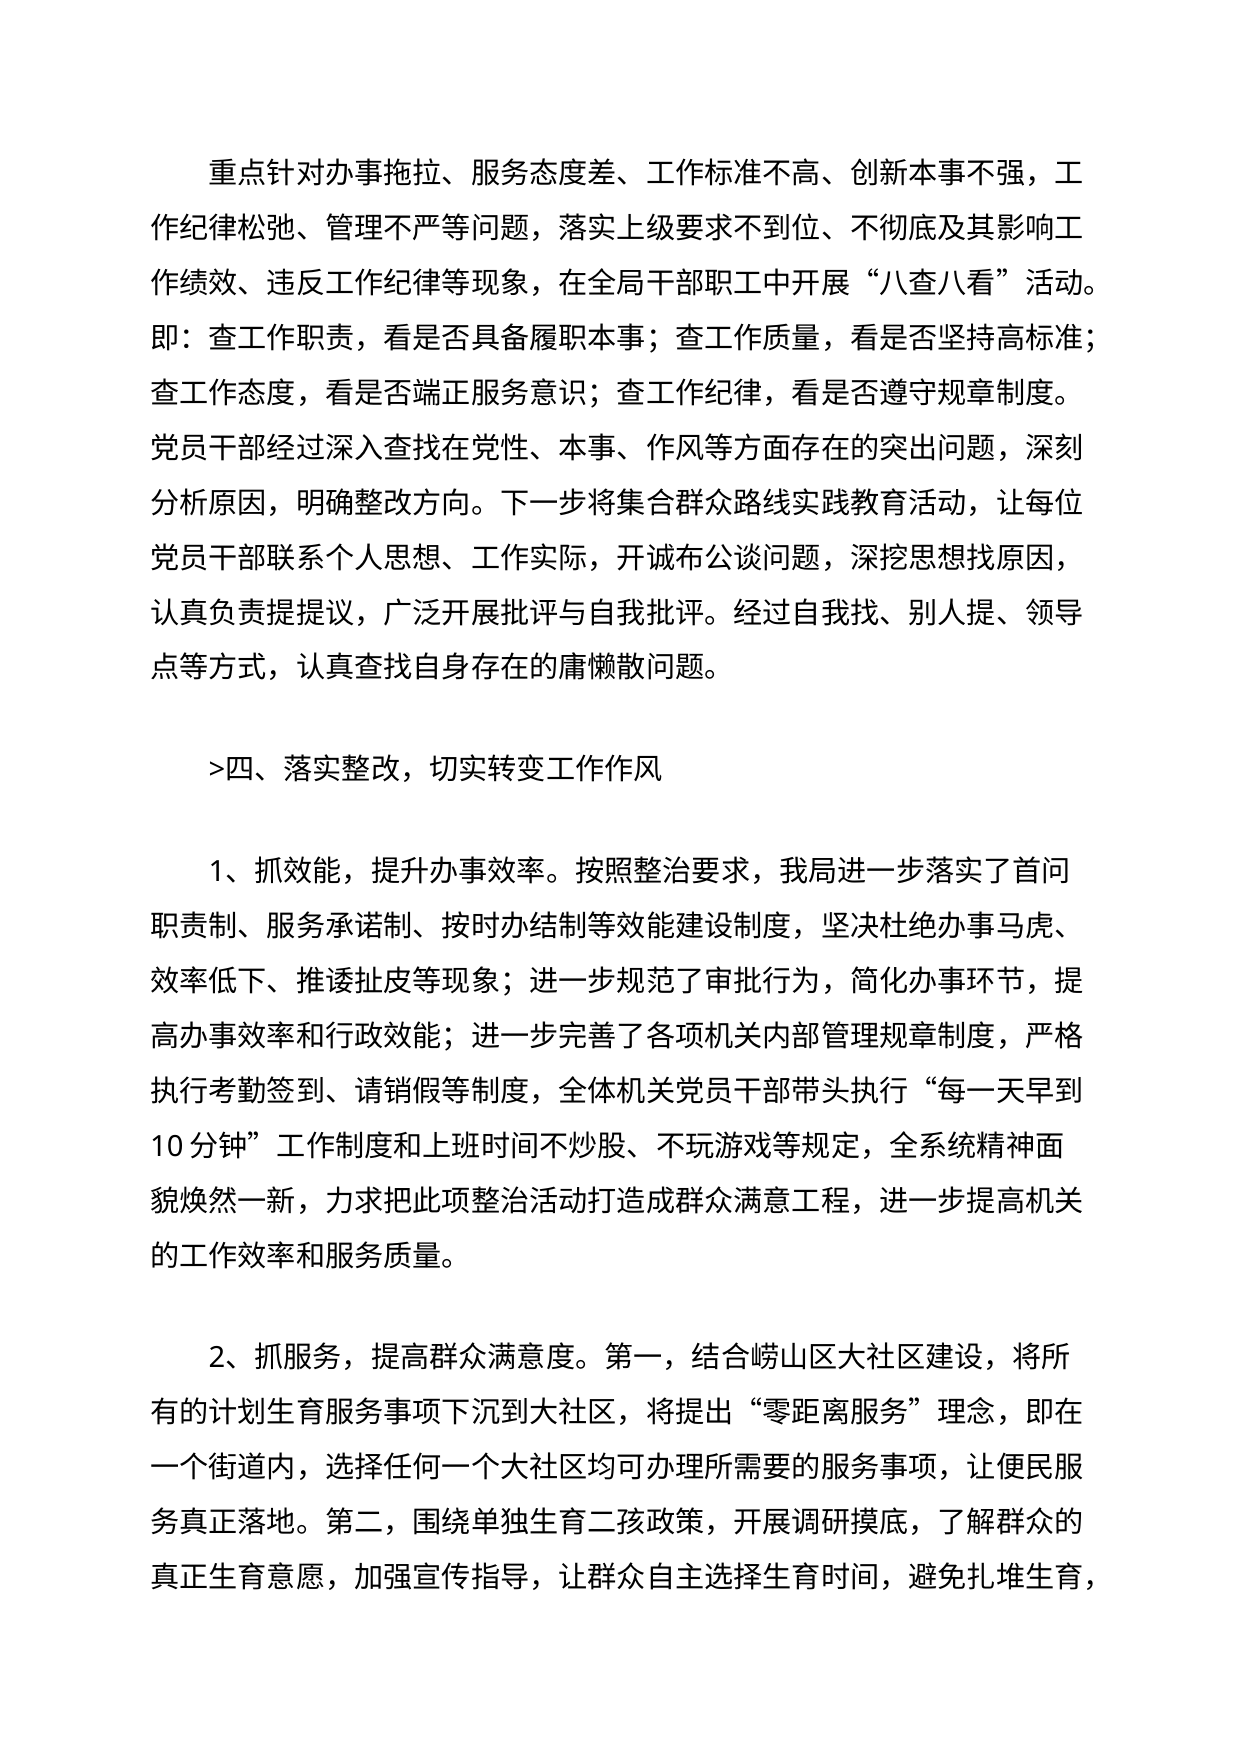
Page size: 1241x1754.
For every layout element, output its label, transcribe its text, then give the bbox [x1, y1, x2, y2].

text 1、抓效能，提升办事效率。按照整治要求，我局进一步落实了首问职责制、服务承诺制、按时办结制等效能建设制度，坚决杜绝办事马虎、效率低下、推诿扯皮等现象；进一步规范了审批行为，简化办事环节，提高办事效率和行政效能；进一步完善了各项机关内部管理规章制度，严格执行考勤签到、请销假等制度，全体机关党员干部带头执行“每一天早到10分钟”工作制度和上班时间不炒股、不玩游戏等规定，全系统精神面貌焕然一新，力求把此项整治活动打造成群众满意工程，进一步提高机关的工作效率和服务质量。 [150, 848, 1090, 1274]
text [150, 1334, 1090, 1596]
text >四、落实整改，切实转变工作作风 [150, 746, 1090, 788]
text 重点针对办事拖拉、服务态度差、工作标准不高、创新本事不强，工作纪律松弛、管理不严等问题，落实上级要求不到位、不彻底及其影响工作绩效、违反工作纪律等现象，在全局干部职工中开展“八查八看”活动。即：查工作职责，看是否具备履职本事；查工作质量，看是否坚持高标准；查工作态度，看是否端正服务意识；查工作纪律，看是否遵守规章制度。党员干部经过深入查找在党性、本事、作风等方面存在的突出问题，深刻分析原因，明确整改方向。下一步将集合群众路线实践教育活动，让每位党员干部联系个人思想、工作实际，开诚布公谈问题，深挖思想找原因，认真负责提提议，广泛开展批评与自我批评。经过自我找、别人提、领导点等方式，认真查找自身存在的庸懒散问题。 [150, 150, 1090, 686]
